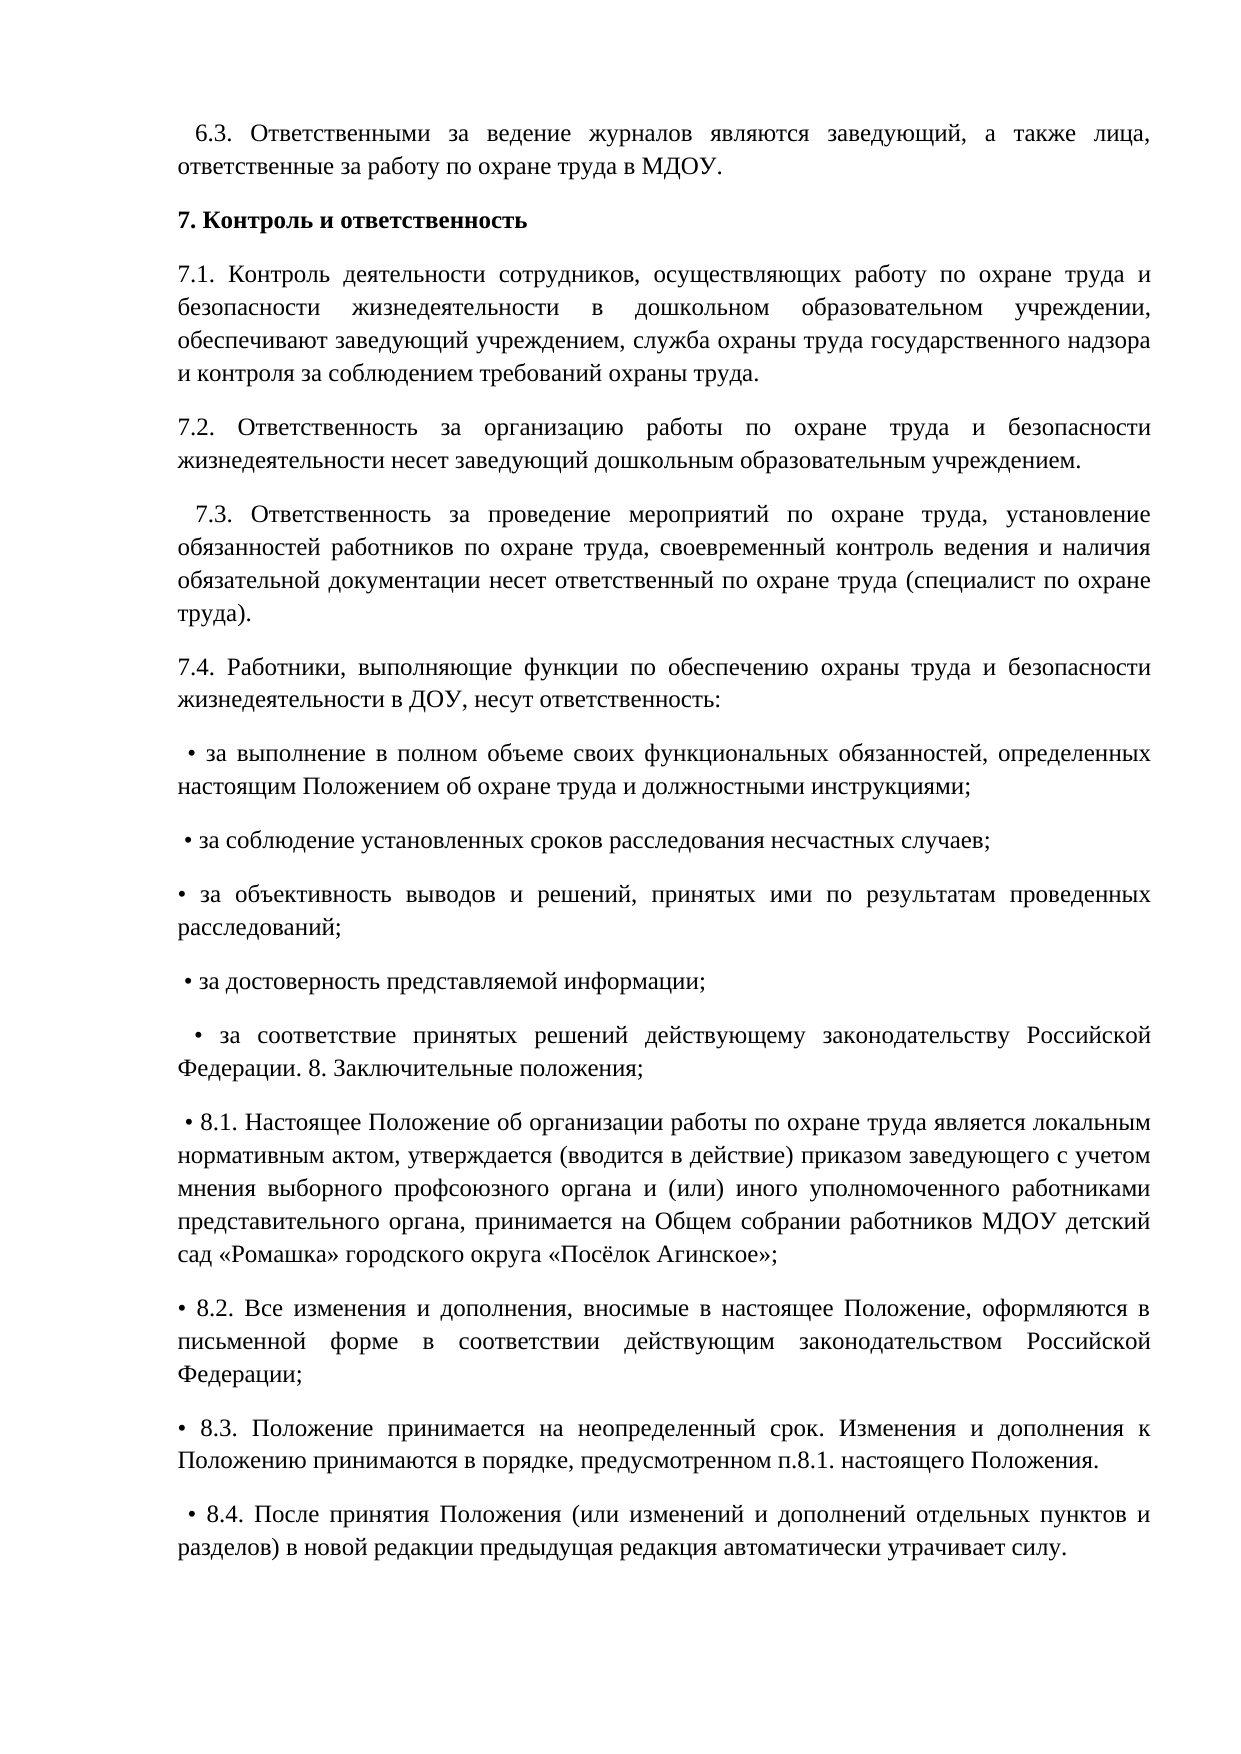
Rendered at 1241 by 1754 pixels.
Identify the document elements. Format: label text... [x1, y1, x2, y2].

text 7.4. Работники, выполняющие функции по обеспечению охраны труда и безопасности жизнедеятельности в ДОУ, несут ответственность: [177, 652, 1152, 713]
text 6.3. Ответственными за ведение журналов являются заведующий, а также лица, ответственные за работу по охране труда в МДОУ. [177, 118, 1152, 180]
text • за объективность выводов и решений, принятых ими по результатам проведенных расследований; [177, 879, 1152, 941]
text 7.2. Ответственность за организацию работы по охране труда и безопасности жизнедеятельности несет заведующий дошкольным образовательным учреждением. [177, 412, 1152, 473]
text • за соответствие принятых решений действующему законодательству Российской Федерации. 8. Заключительные положения; [177, 1020, 1152, 1082]
text • за соблюдение установленных сроков расследования несчастных случаев; [177, 825, 1152, 854]
text • 8.1. Настоящее Положение об организации работы по охране труда является локальным нормативным актом, утверждается (вводится в действие) приказом заведующего с учетом мнения выборного профсоюзного органа и (или) иного уполномоченного работниками представительного органа, принимается на Общем собрании работников МДОУ детский сад «Ромашка» городского округа «Посёлок Агинское»; [177, 1107, 1152, 1268]
text • 8.4. После принятия Положения (или изменений и дополнений отдельных пунктов и разделов) в новой редакции предыдущая редакция автоматически утрачивает силу. [177, 1499, 1152, 1561]
text • за выполнение в полном объеме своих функциональных обязанностей, определенных настоящим Положением об охране труда и должностными инструкциями; [177, 738, 1152, 800]
text 7. Контроль и ответственность [177, 205, 1152, 234]
text • за достоверность представляемой информации; [177, 966, 1152, 995]
text • 8.2. Все изменения и дополнения, вносимые в настоящее Положение, оформляются в письменной форме в соответствии действующим законодательством Российской Федерации; [177, 1293, 1152, 1387]
text 7.1. Контроль деятельности сотрудников, осуществляющих работу по охране труда и безопасности жизнедеятельности в дошкольном образовательном учреждении, обеспечивают заведующий учреждением, служба охраны труда государственного надзора и контроля за соблюдением требований охраны труда. [177, 259, 1152, 387]
text • 8.3. Положение принимается на неопределенный срок. Изменения и дополнения к Положению принимаются в порядке, предусмотренном п.8.1. настоящего Положения. [177, 1413, 1152, 1474]
text 7.3. Ответственность за проведение мероприятий по охране труда, установление обязанностей работников по охране труда, своевременный контроль ведения и наличия обязательной документации несет ответственный по охране труда (специалист по охране труда). [177, 499, 1152, 626]
